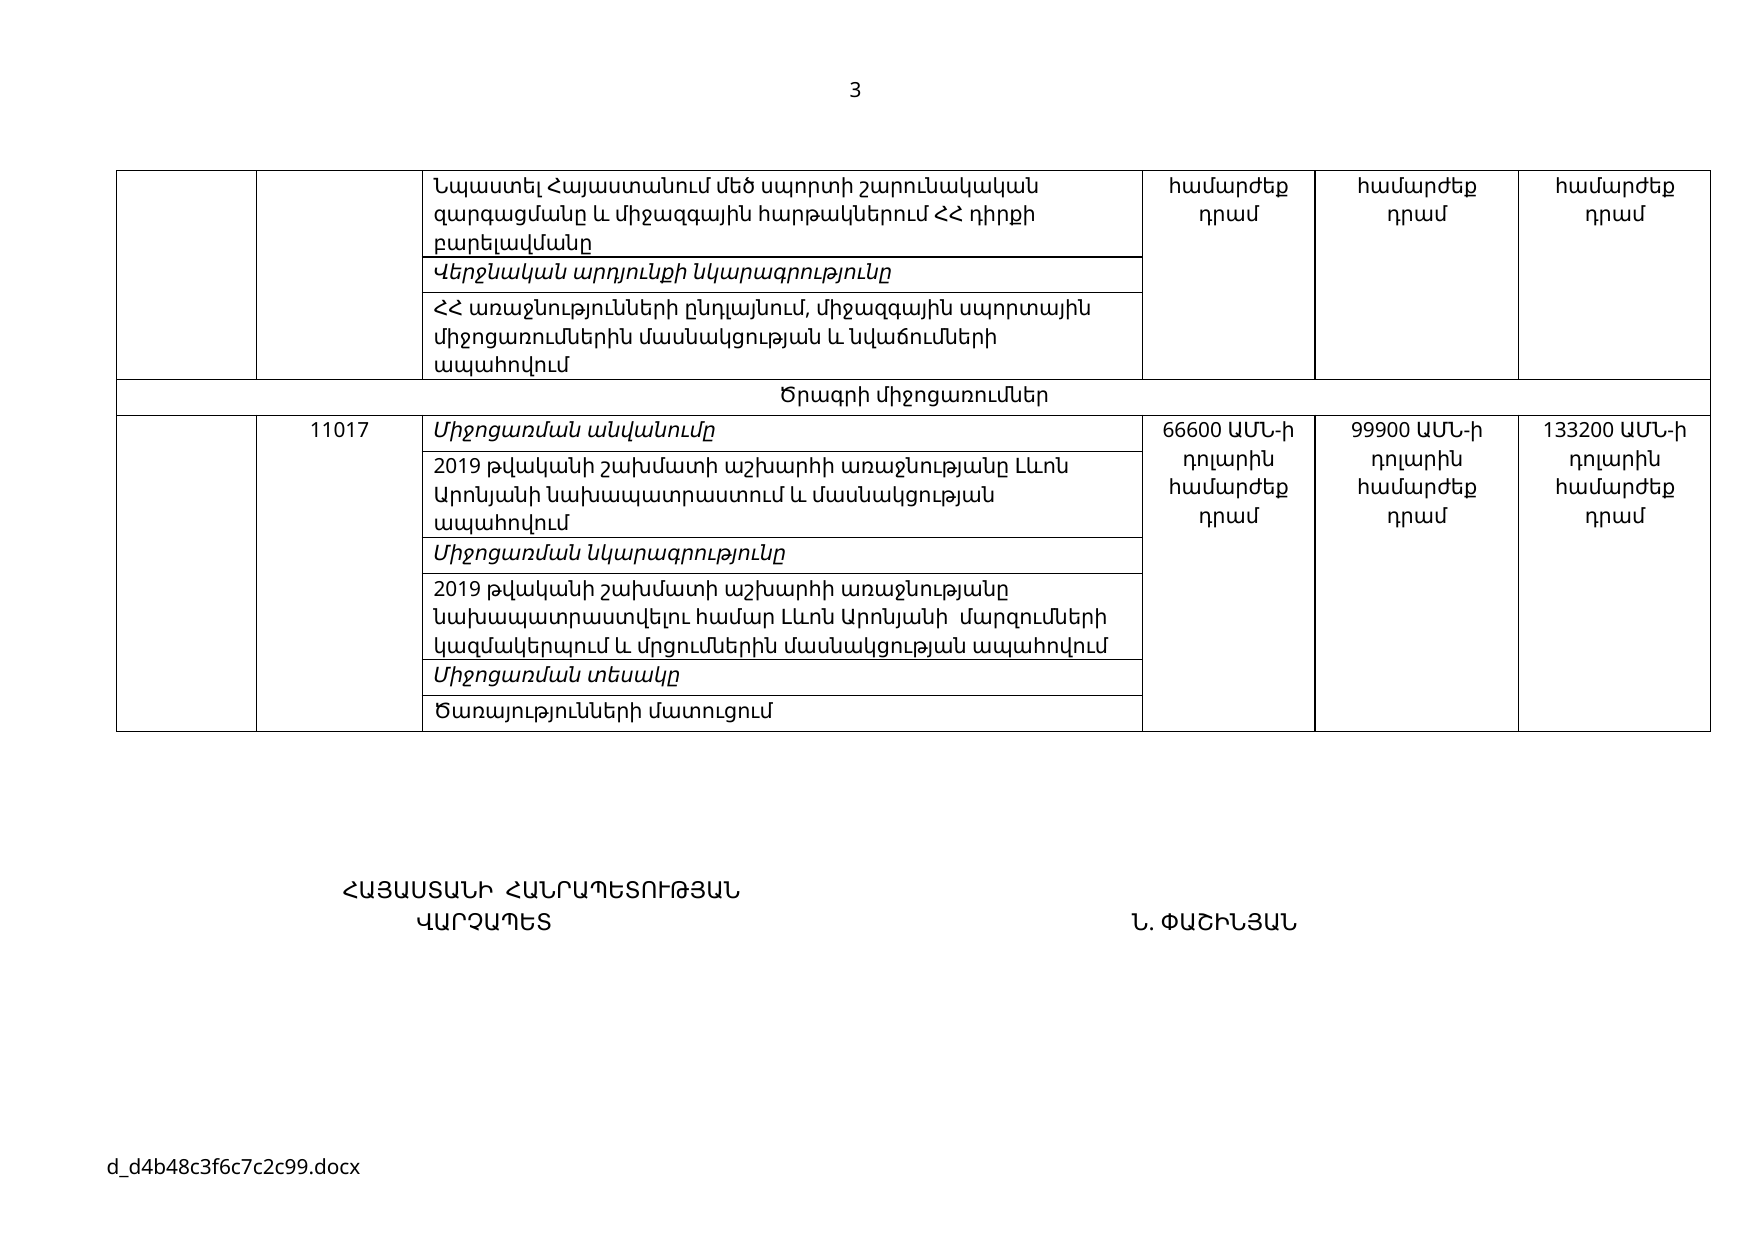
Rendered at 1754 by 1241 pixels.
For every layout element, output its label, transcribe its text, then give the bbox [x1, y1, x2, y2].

table_cell 133200 ԱՄՆ-ի դոլարին համարժեք դրամ [1519, 416, 1710, 731]
text ՎԱՐՉԱՊԵՏ Ն. ՓԱՇԻՆՅԱՆ [106, 906, 1604, 937]
table_cell Վերջնական արդյունքի նկարագրությունը [423, 258, 1142, 292]
text ՀԱՅԱՍՏԱՆԻ ՀԱՆՐԱՊԵՏՈՒԹՅԱՆ [106, 874, 1604, 906]
table_cell Նպաստել Հայաստանում մեծ սպորտի շարունակական զարգացմանը և միջազգային հարթակներում ՀՀ դիրքի բարելավմանը [423, 171, 1142, 256]
table_cell ՀՀ առաջնությունների ընդլայնում, միջազգային սպորտային միջոցառումներին մասնակցության և նվաճումների ապահովում [423, 293, 1142, 379]
table_cell Միջոցառման անվանումը [423, 416, 1142, 451]
table_cell 2019 թվականի շախմատի աշխարհի առաջնությանը նախապատրաստվելու համար Լևոն Արոնյանի մարզումների կազմակերպում և մրցումներին մասնակցության ապահովում [423, 574, 1142, 659]
table_cell Ծառայությունների մատուցում [423, 696, 1142, 731]
table_cell Ծրագրի միջոցառումներ [117, 380, 1710, 414]
table_cell 66600 ԱՄՆ-ի դոլարին համարժեք դրամ [1143, 416, 1314, 731]
table_cell 2019 թվականի շախմատի աշխարհի առաջնությանը Լևոն Արոնյանի նախապատրաստում և մասնակցության ապահովում [423, 452, 1142, 537]
table_cell 99900 ԱՄՆ-ի դոլարին համարժեք դրամ [1316, 416, 1518, 731]
table_cell Միջոցառման նկարագրությունը [423, 538, 1142, 573]
table_cell 11017 [257, 416, 422, 731]
table_cell [117, 416, 256, 731]
table_cell Միջոցառման տեսակը [423, 660, 1142, 695]
